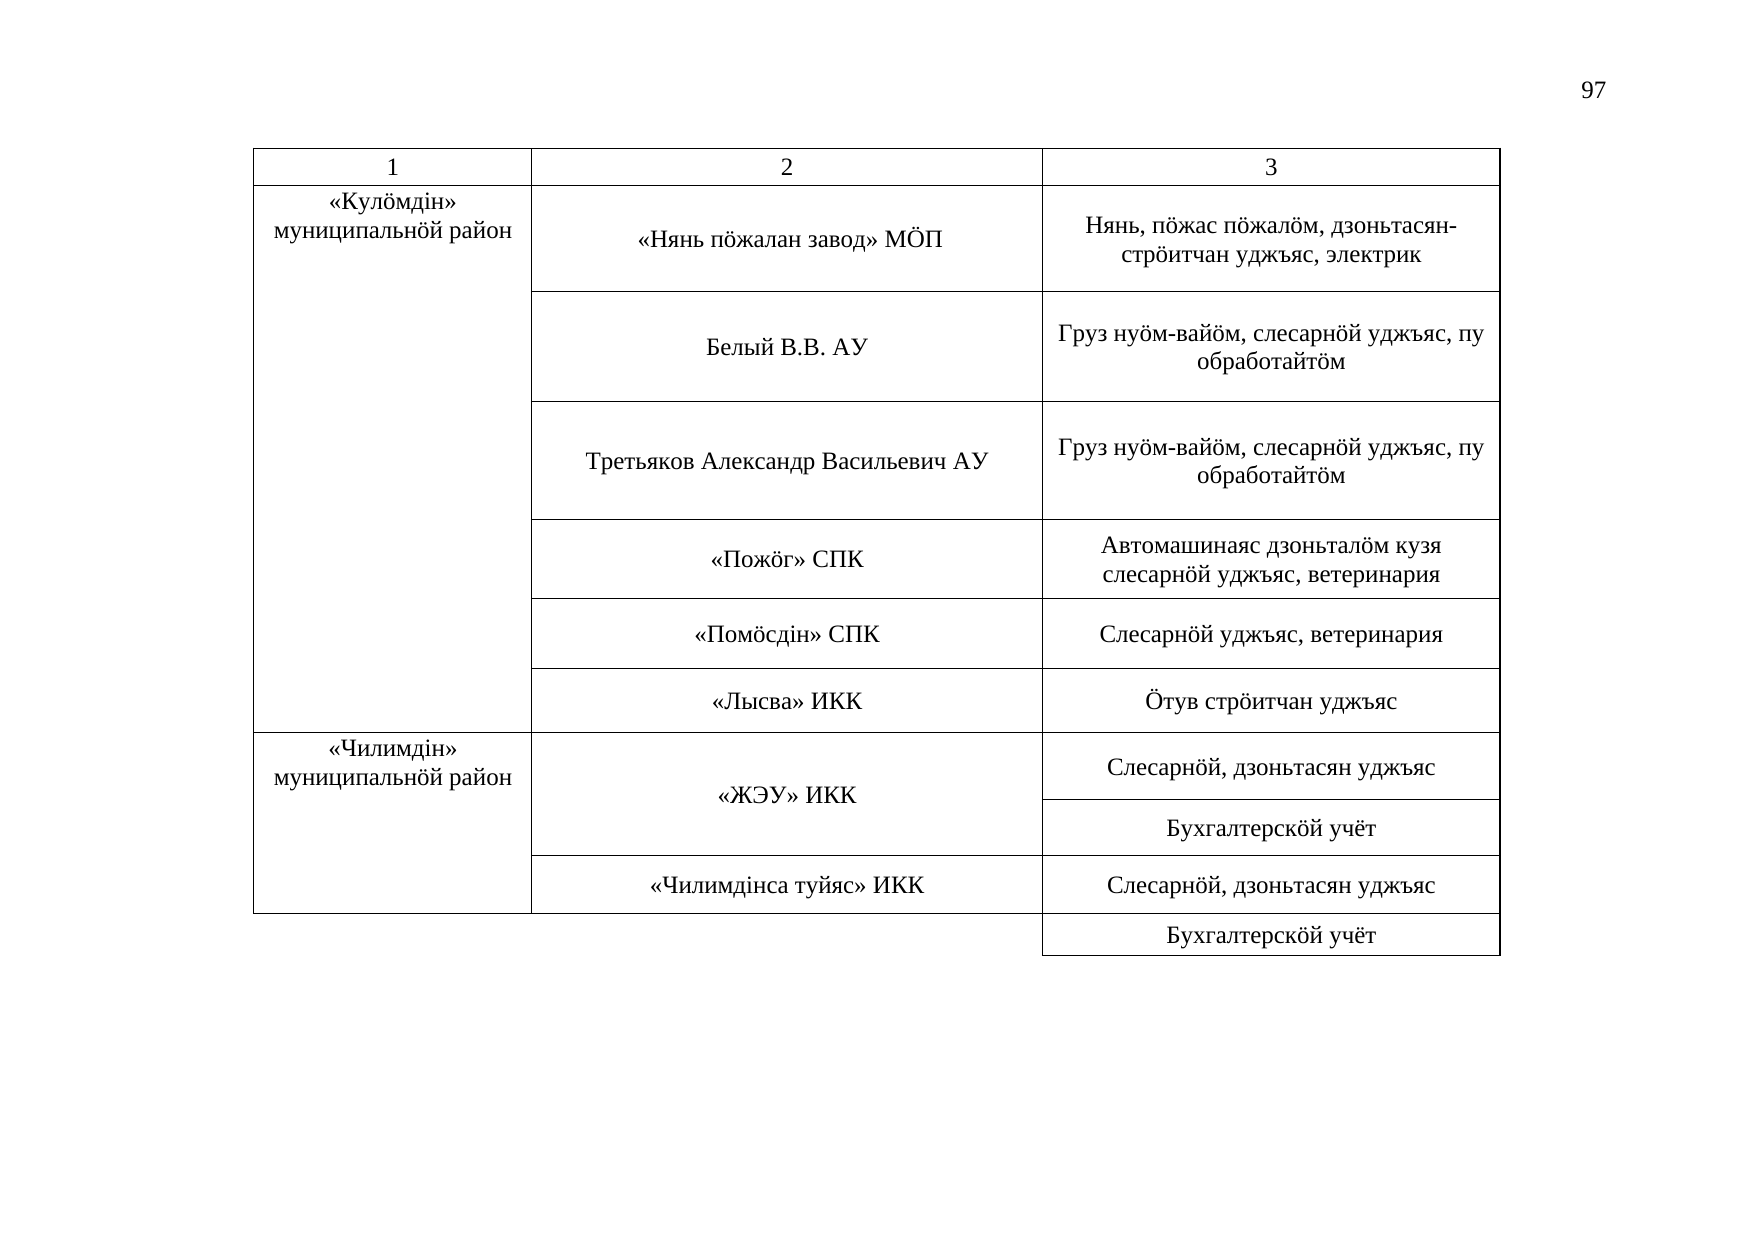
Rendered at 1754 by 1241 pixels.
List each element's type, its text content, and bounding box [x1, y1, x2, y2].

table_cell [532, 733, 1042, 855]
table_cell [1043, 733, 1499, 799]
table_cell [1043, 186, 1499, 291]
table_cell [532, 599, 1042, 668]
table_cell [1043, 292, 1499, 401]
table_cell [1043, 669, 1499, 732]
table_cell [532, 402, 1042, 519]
table_header 2 [532, 149, 1042, 185]
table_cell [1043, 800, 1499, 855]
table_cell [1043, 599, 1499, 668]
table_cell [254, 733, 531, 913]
table_header 3 [1043, 149, 1499, 185]
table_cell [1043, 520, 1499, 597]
table_header 1 [254, 149, 531, 185]
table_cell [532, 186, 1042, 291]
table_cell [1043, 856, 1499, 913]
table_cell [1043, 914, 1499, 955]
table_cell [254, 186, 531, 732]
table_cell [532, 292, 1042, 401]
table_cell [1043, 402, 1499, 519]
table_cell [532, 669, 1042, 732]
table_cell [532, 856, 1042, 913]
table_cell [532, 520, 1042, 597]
